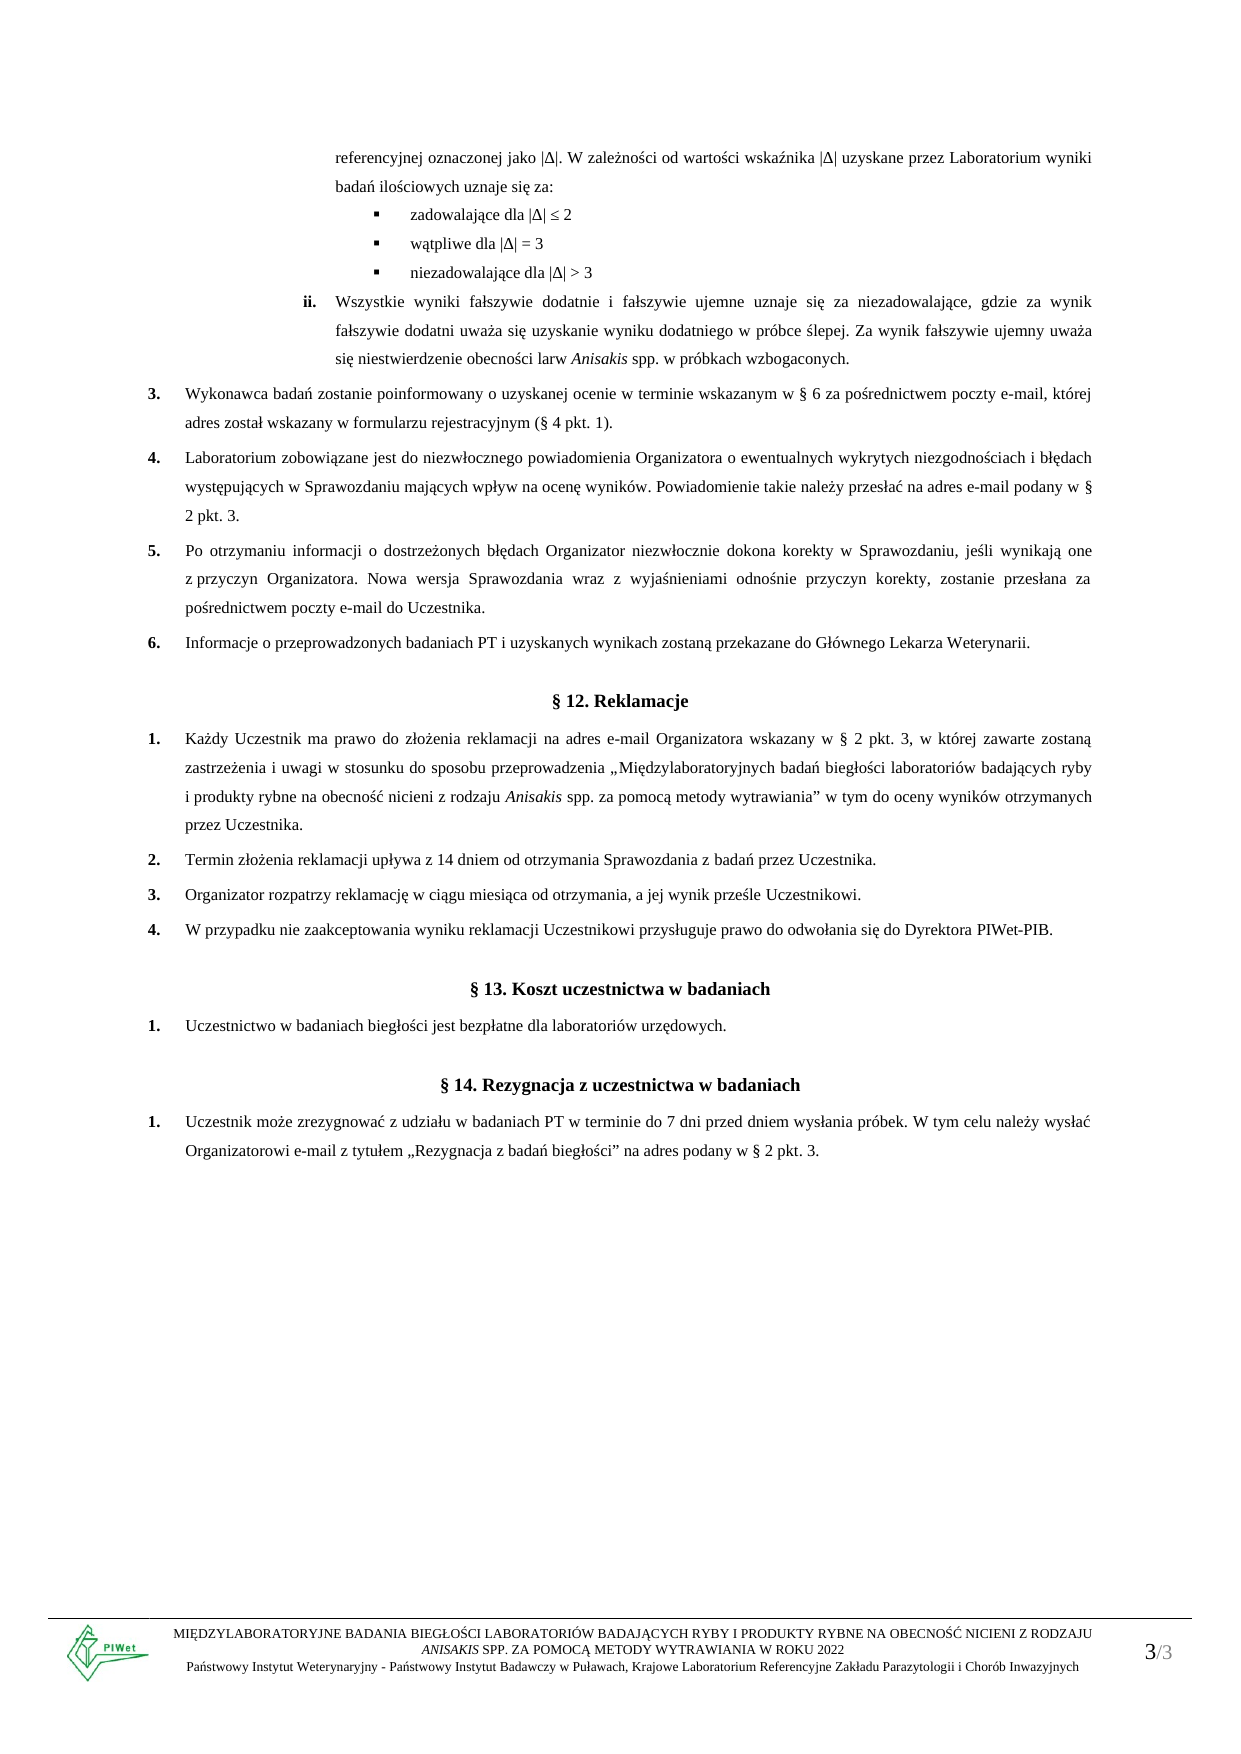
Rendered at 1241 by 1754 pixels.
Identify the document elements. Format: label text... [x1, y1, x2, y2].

list Termin złożenia reklamacji upływa z 14 dniem od otrzymania Sprawozdania z badań przez Uczestnika. [148, 850, 1093, 869]
list Informacje o przeprowadzonych badaniach PT i uzyskanych wynikach zostaną przekazane do Głównego Lekarza Weterynarii. [148, 633, 1093, 652]
subtitle § 13. Koszt uczestnictwa w badaniach [148, 978, 1093, 999]
picture [67, 1624, 149, 1682]
list Uczestnik może zrezygnować z udziału w badaniach PT w terminie do 7 dni przed dniem wysłania próbek. W tym celu należy wysłać Organizatorowi e-mail z tytułem „Rezygnacja z badań biegłości” na adres podany w § 2 pkt. 3. [148, 1112, 1093, 1160]
list W przypadku nie zaakceptowania wyniku reklamacji Uczestnikowi przysługuje prawo do odwołania się do Dyrektora PIWet-PIB. [148, 920, 1093, 939]
list Organizator rozpatrzy reklamację w ciągu miesiąca od otrzymania, a jej wynik prześle Uczestnikowi. [148, 885, 1093, 904]
list zadowalające dla |Δ| ≤ 2 [373, 205, 1093, 224]
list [316, 148, 1093, 196]
list niezadowalające dla |Δ| > 3 [373, 263, 1093, 282]
list Uczestnictwo w badaniach biegłości jest bezpłatne dla laboratoriów urzędowych. [148, 1016, 1093, 1035]
list Po otrzymaniu informacji o dostrzeżonych błędach Organizator niezwłocznie dokona korekty w Sprawozdaniu, jeśli wynikają one z przyczyn Organizatora. Nowa wersja Sprawozdania wraz z wyjaśnieniami odnośnie przyczyn korekty, zostanie przesłana za pośrednictwem poczty e-mail do Uczestnika. [148, 540, 1093, 617]
list Wykonawca badań zostanie poinformowany o uzyskanej ocenie w terminie wskazanym w § 6 za pośrednictwem poczty e-mail, której adres został wskazany w formularzu rejestracyjnym (§ 4 pkt. 1). [148, 384, 1093, 432]
list Wszystkie wyniki fałszywie dodatnie i fałszywie ujemne uznaje się za niezadowalające, gdzie za wynik fałszywie dodatni uważa się uzyskanie wyniku dodatniego w próbce ślepej. Za wynik fałszywie ujemny uważa się niestwierdzenie obecności larw Anisakis spp. w próbkach wzbogaconych. [316, 292, 1093, 368]
list Laboratorium zobowiązane jest do niezwłocznego powiadomienia Organizatora o ewentualnych wykrytych niezgodnościach i błędach występujących w Sprawozdaniu mających wpływ na ocenę wyników. Powiadomienie takie należy przesłać na adres e-mail podany w § 2 pkt. 3. [148, 448, 1093, 524]
subtitle § 14. Rezygnacja z uczestnictwa w badaniach [148, 1074, 1093, 1095]
list wątpliwe dla |Δ| = 3 [373, 234, 1093, 253]
subtitle § 12. Reklamacje [148, 690, 1093, 712]
list Każdy Uczestnik ma prawo do złożenia reklamacji na adres e-mail Organizatora wskazany w § 2 pkt. 3, w której zawarte zostaną zastrzeżenia i uwagi w stosunku do sposobu przeprowadzenia „Międzylaboratoryjnych badań biegłości laboratoriów badających ryby i produkty rybne na obecność nicieni z rodzaju Anisakis spp. za pomocą metody wytrawiania” w tym do oceny wyników otrzymanych przez Uczestnika. [148, 729, 1093, 834]
